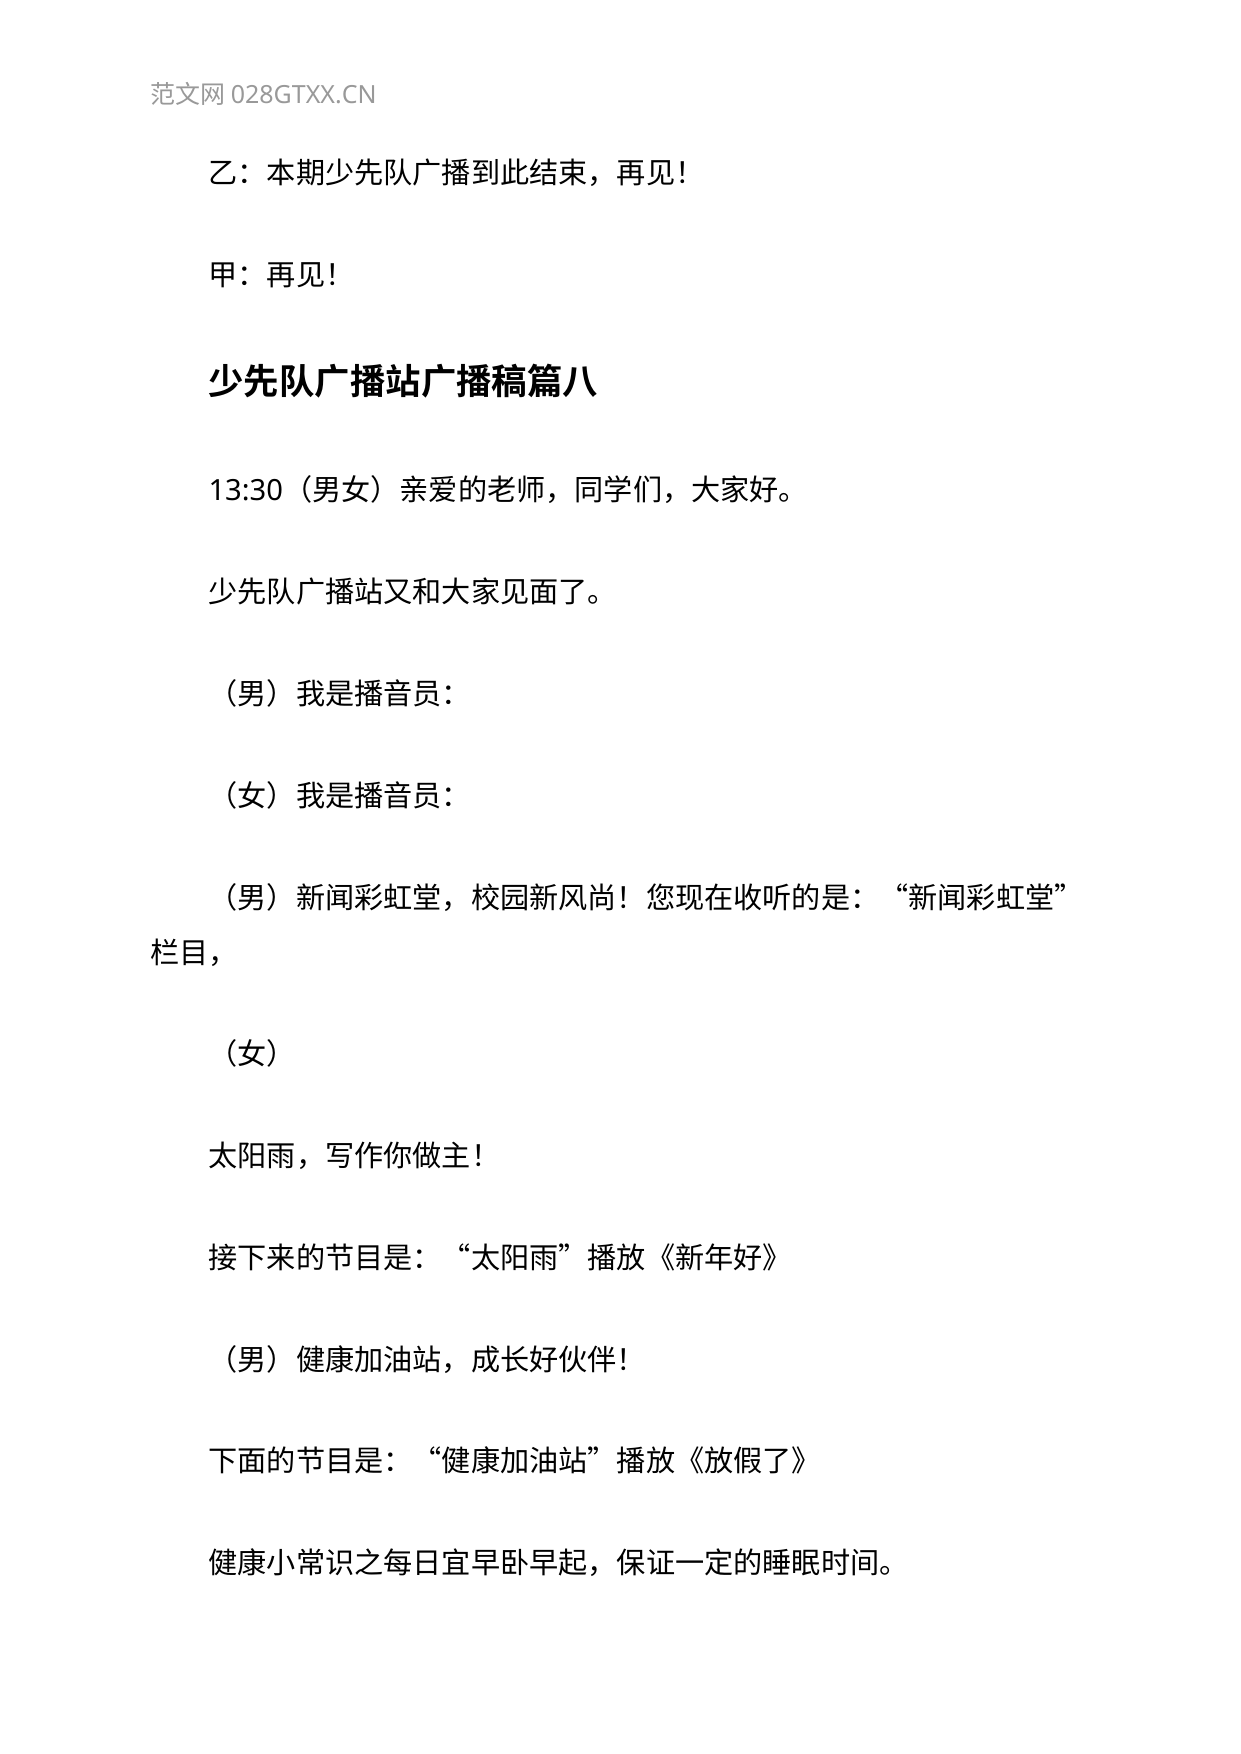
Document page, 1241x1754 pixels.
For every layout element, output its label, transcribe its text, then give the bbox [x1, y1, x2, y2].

text 13:30（男女）亲爱的老师，同学们，大家好。 [150, 467, 1090, 509]
text 下面的节目是：“健康加油站”播放《放假了》 [150, 1438, 1090, 1480]
text （女） [150, 1031, 1090, 1073]
text 甲：再见！ [150, 252, 1090, 294]
text 少先队广播站广播稿篇八 [150, 353, 1090, 405]
text 太阳雨，写作你做主！ [150, 1133, 1090, 1175]
text （男）健康加油站，成长好伙伴！ [150, 1336, 1090, 1378]
text 健康小常识之每日宜早卧早起，保证一定的睡眠时间。 [150, 1540, 1090, 1582]
text 少先队广播站又和大家见面了。 [150, 569, 1090, 611]
text （男）我是播音员： [150, 671, 1090, 713]
text 接下来的节目是：“太阳雨”播放《新年好》 [150, 1234, 1090, 1277]
text 乙：本期少先队广播到此结束，再见！ [150, 150, 1090, 192]
text （男）新闻彩虹堂，校园新风尚！您现在收听的是：“新闻彩虹堂”栏目， [150, 874, 1090, 971]
text （女）我是播音员： [150, 772, 1090, 815]
